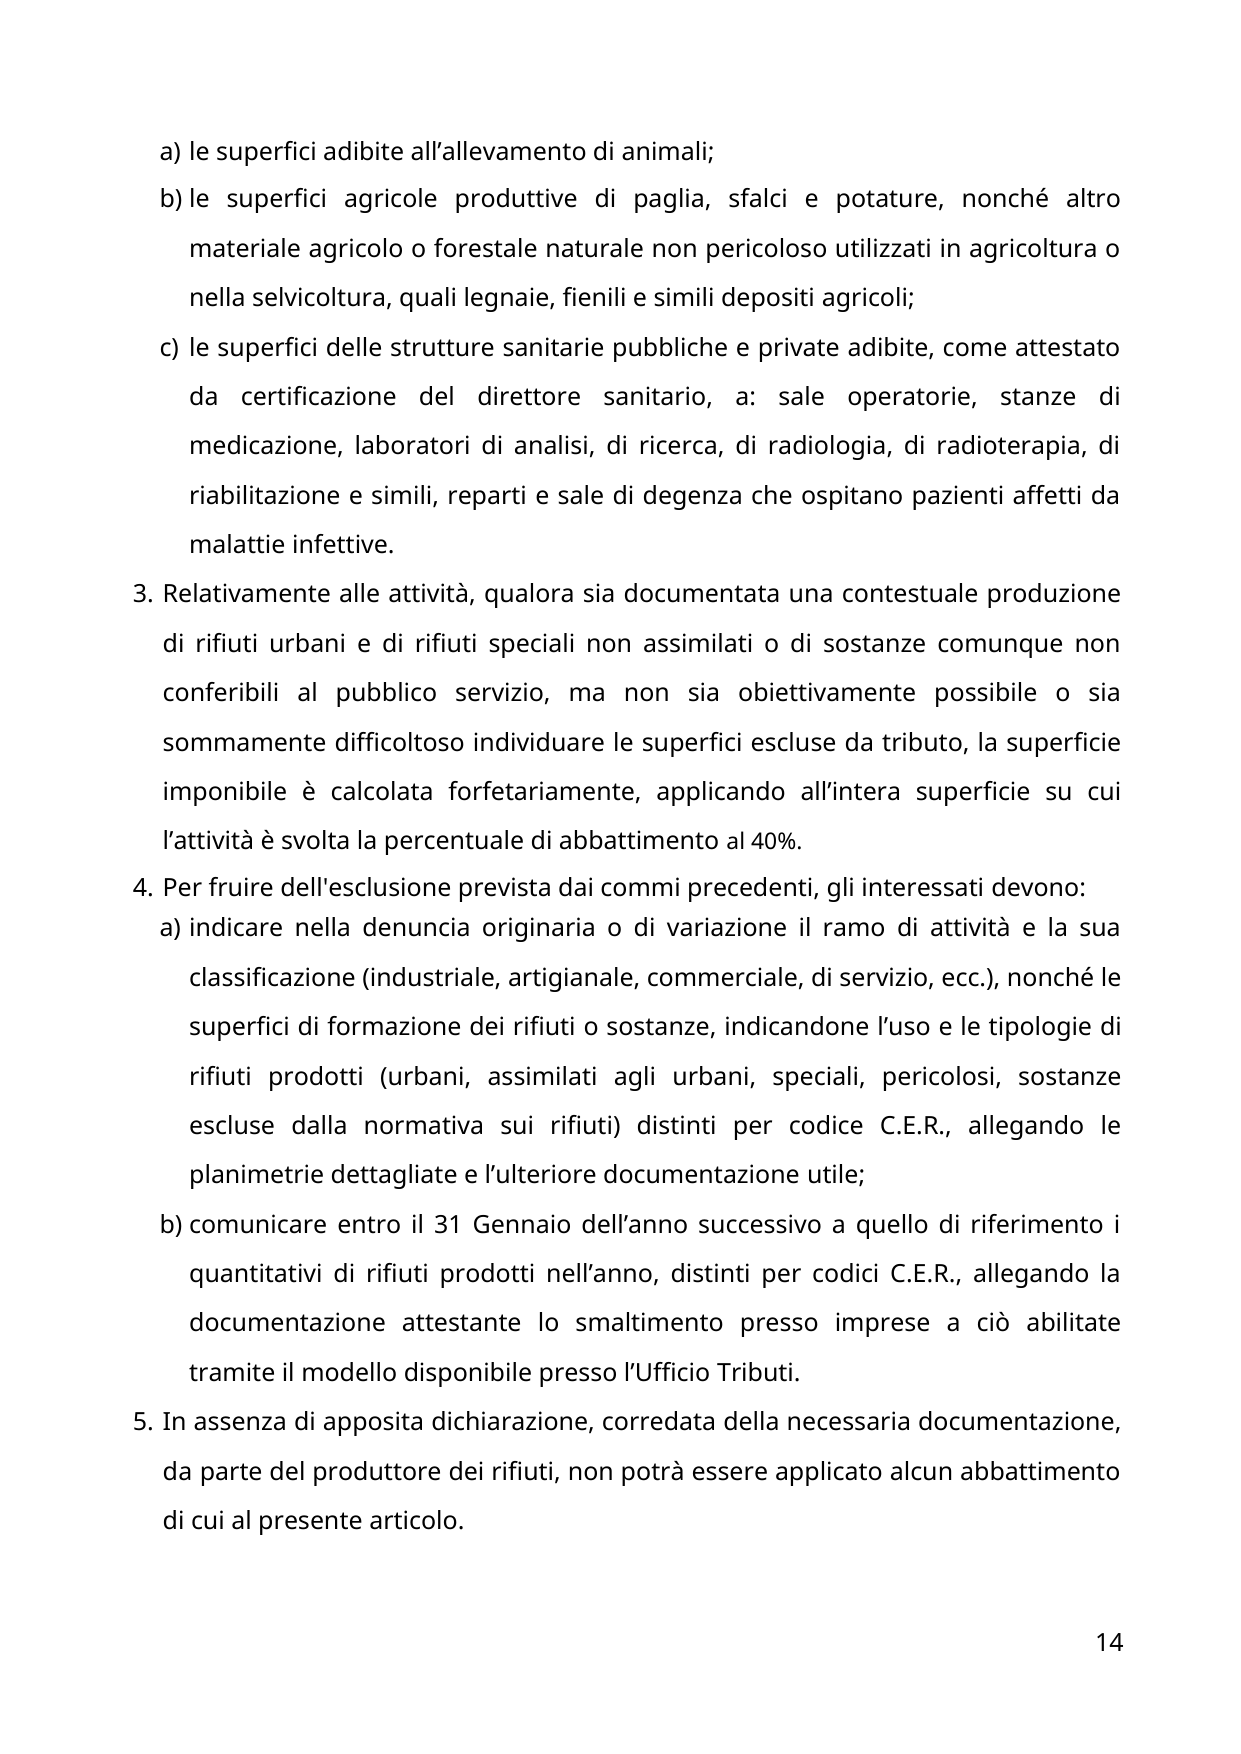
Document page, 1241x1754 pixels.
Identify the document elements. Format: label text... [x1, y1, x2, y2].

list Relativamente alle attività, qualora sia documentata una contestuale produzione di rifiuti urbani e di rifiuti speciali non assimilati o di sostanze comunque non conferibili al pubblico servizio, ma non sia obiettivamente possibile o sia sommamente difficoltoso individuare le superfici escluse da tributo, la superficie imponibile è calcolata forfetariamente, applicando all’intera superficie su cui l’attività è svolta la percentuale di abbattimento al 40%. [133, 576, 1122, 857]
list le superfici delle strutture sanitarie pubbliche e private adibite, come attestato da certificazione del direttore sanitario, a: sale operatorie, stanze di medicazione, laboratori di analisi, di ricerca, di radiologia, di radioterapia, di riabilitazione e simili, reparti e sale di degenza che ospitano pazienti affetti da malattie infettive. [159, 329, 1122, 561]
list In assenza di apposita dichiarazione, corredata della necessaria documentazione, da parte del produttore dei rifiuti, non potrà essere applicato alcun abbattimento di cui al presente articolo. [133, 1404, 1122, 1537]
list indicare nella denuncia originaria o di variazione il ramo di attività e la sua classificazione (industriale, artigianale, commerciale, di servizio, ecc.), nonché le superfici di formazione dei rifiuti o sostanze, indicandone l’uso e le tipologie di rifiuti prodotti (urbani, assimilati agli urbani, speciali, pericolosi, sostanze escluse dalla normativa sui rifiuti) distinti per codice C.E.R., allegando le planimetrie dettagliate e l’ulteriore documentazione utile; [159, 910, 1122, 1191]
list Per fruire dell'esclusione prevista dai commi precedenti, gli interessati devono: [133, 872, 1173, 902]
list le superfici adibite all’allevamento di animali; [159, 133, 1173, 167]
list le superfici agricole produttive di paglia, sfalci e potature, nonché altro materiale agricolo o forestale naturale non pericoloso utilizzati in agricoltura o nella selvicoltura, quali legnaie, fienili e simili depositi agricoli; [159, 181, 1122, 314]
list comunicare entro il 31 Gennaio dell’anno successivo a quello di riferimento i quantitativi di rifiuti prodotti nell’anno, distinti per codici C.E.R., allegando la documentazione attestante lo smaltimento presso imprese a ciò abilitate tramite il modello disponibile presso l’Ufficio Tributi. [159, 1206, 1122, 1388]
